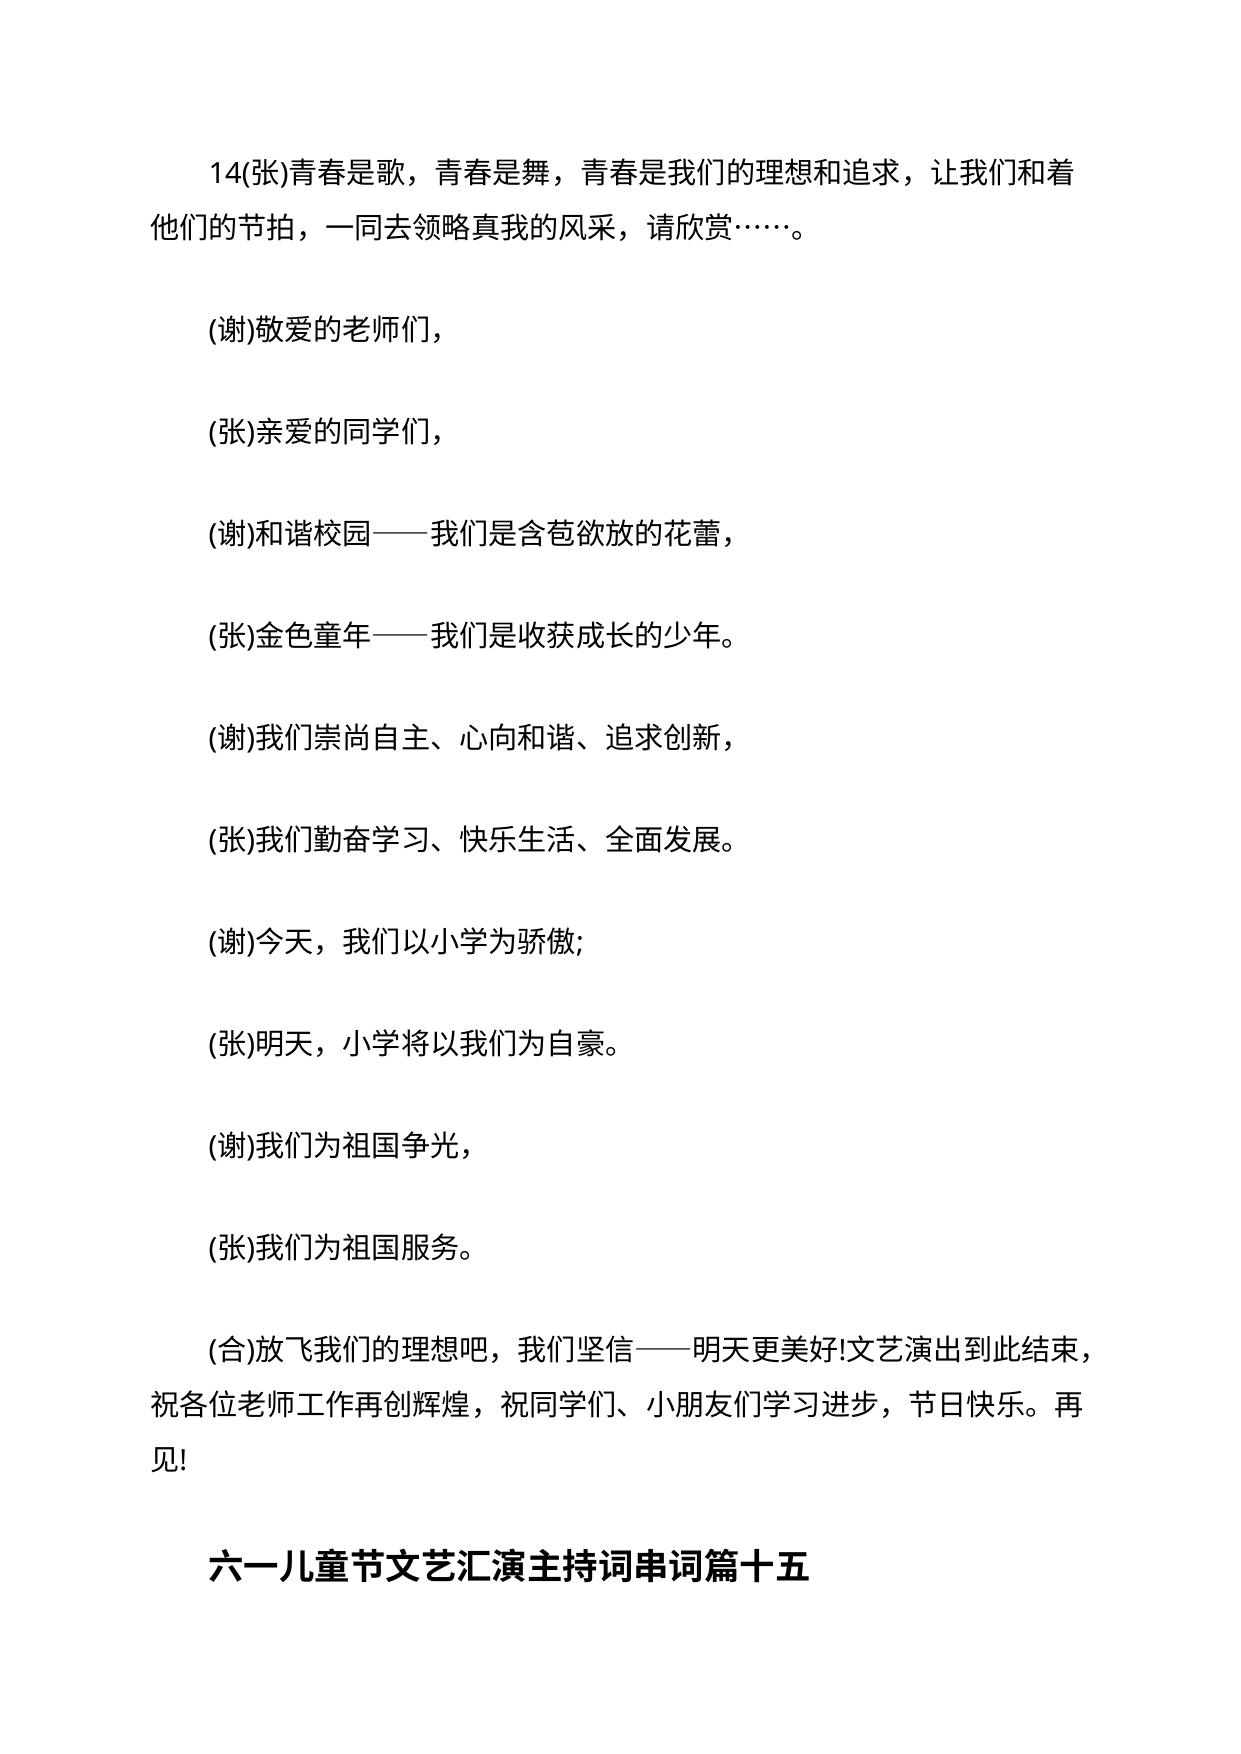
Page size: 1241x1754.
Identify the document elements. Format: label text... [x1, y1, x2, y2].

text (张)我们勤奋学习、快乐生活、全面发展。 [150, 817, 1090, 859]
text 六一儿童节文艺汇演主持词串词篇十五 [150, 1538, 1090, 1590]
text (谢)今天，我们以小学为骄傲; [150, 919, 1090, 961]
text (谢)我们崇尚自主、心向和谐、追求创新， [150, 715, 1090, 757]
text (谢)和谐校园——我们是含苞欲放的花蕾， [150, 511, 1090, 553]
text (张)明天，小学将以我们为自豪。 [150, 1021, 1090, 1063]
text (谢)我们为祖国争光， [150, 1123, 1090, 1165]
text (谢)敬爱的老师们， [150, 307, 1090, 349]
text (张)亲爱的同学们， [150, 409, 1090, 451]
text 14(张)青春是歌，青春是舞，青春是我们的理想和追求，让我们和着他们的节拍，一同去领略真我的风采，请欣赏……。 [150, 150, 1090, 247]
text (张)我们为祖国服务。 [150, 1224, 1090, 1267]
text (合)放飞我们的理想吧，我们坚信——明天更美好!文艺演出到此结束，祝各位老师工作再创辉煌，祝同学们、小朋友们学习进步，节日快乐。再见! [150, 1327, 1090, 1479]
text (张)金色童年——我们是收获成长的少年。 [150, 613, 1090, 655]
